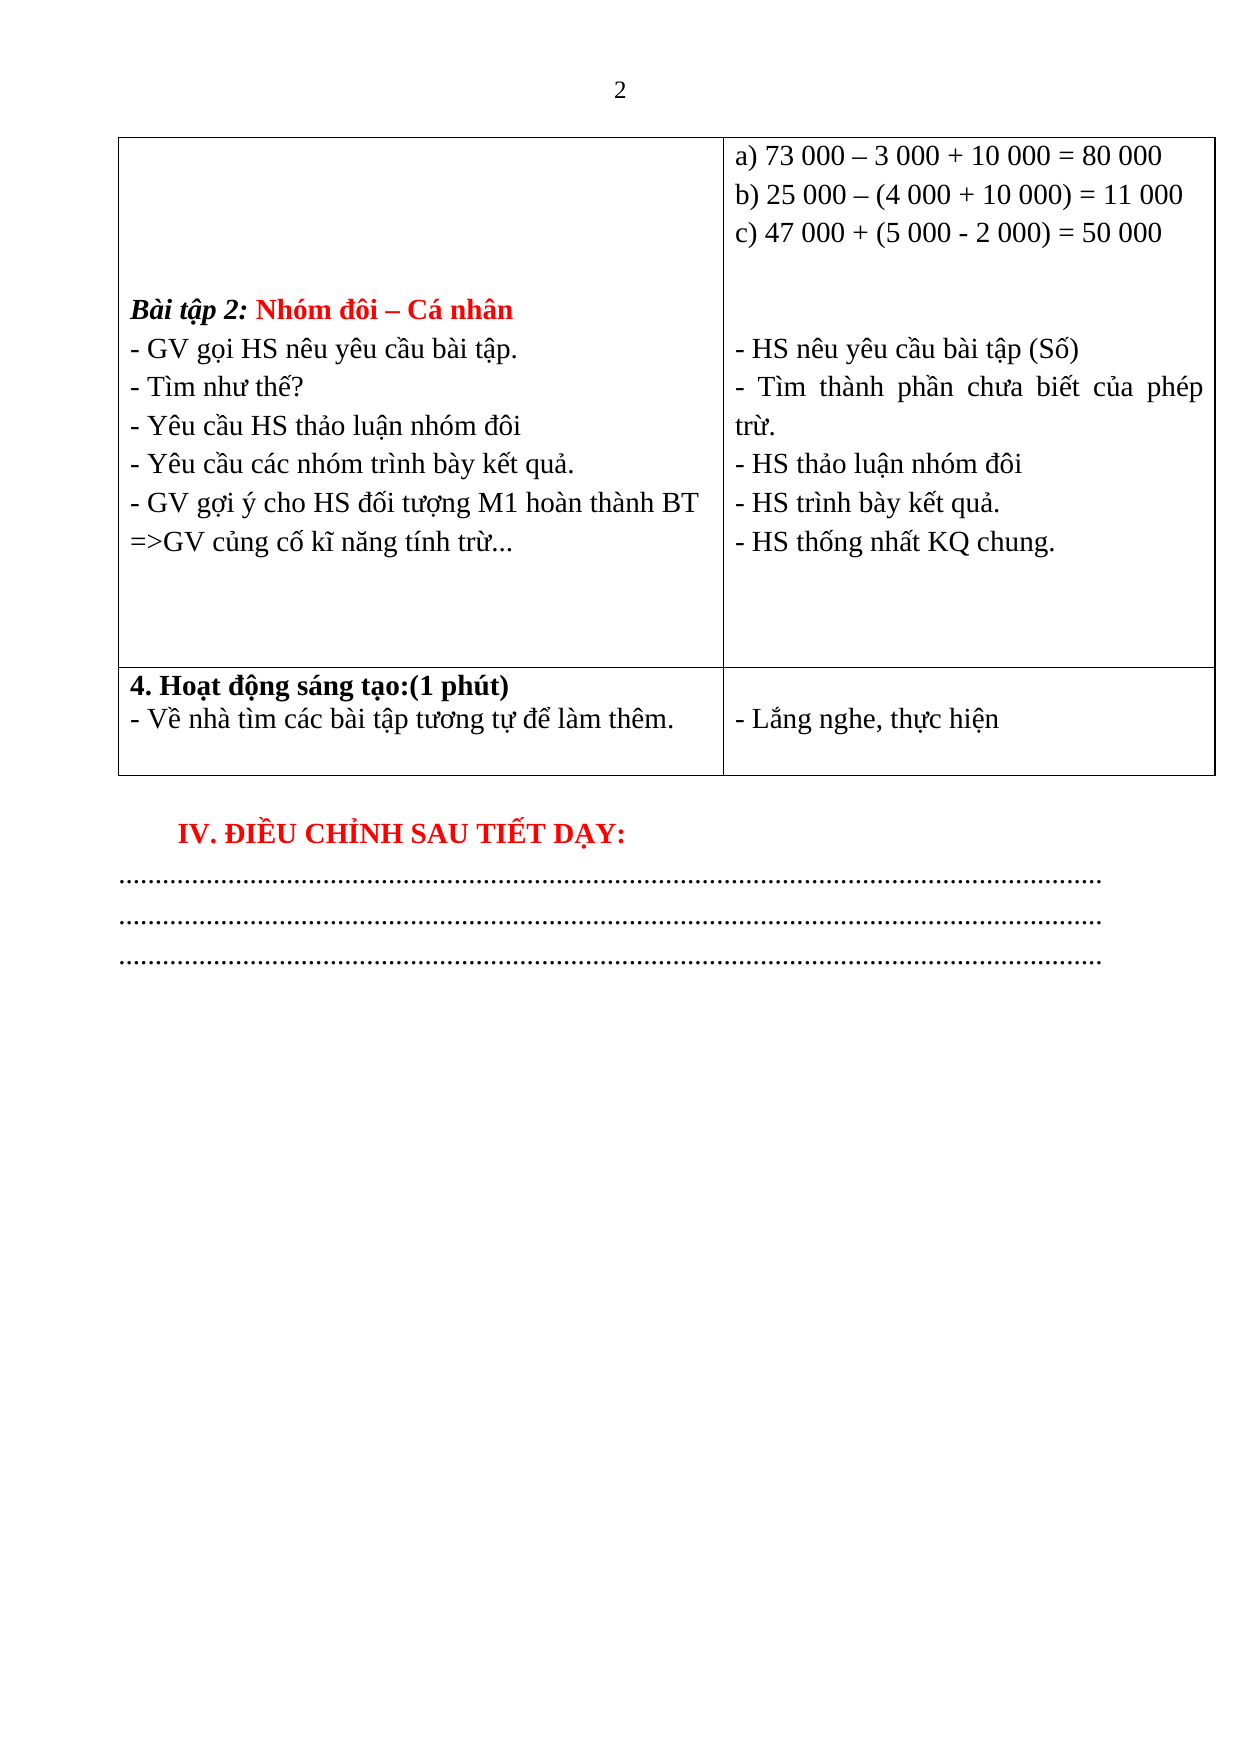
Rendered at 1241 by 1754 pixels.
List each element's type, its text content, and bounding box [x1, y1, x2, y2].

text ....................................................................................................................................... [118, 857, 1122, 890]
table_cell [119, 138, 723, 667]
table_cell 4. Hoạt động sáng tạo:(1 phút) - Về nhà tìm các bài tập tương tự để làm thêm. [119, 668, 723, 775]
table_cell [724, 138, 1214, 667]
text IV. ĐIỀU CHỈNH SAU TIẾT DẠY: [118, 816, 1122, 850]
text ....................................................................................................................................... [118, 897, 1122, 930]
table_cell - Lắng nghe, thực hiện [724, 668, 1214, 775]
text ....................................................................................................................................... [118, 937, 1122, 971]
